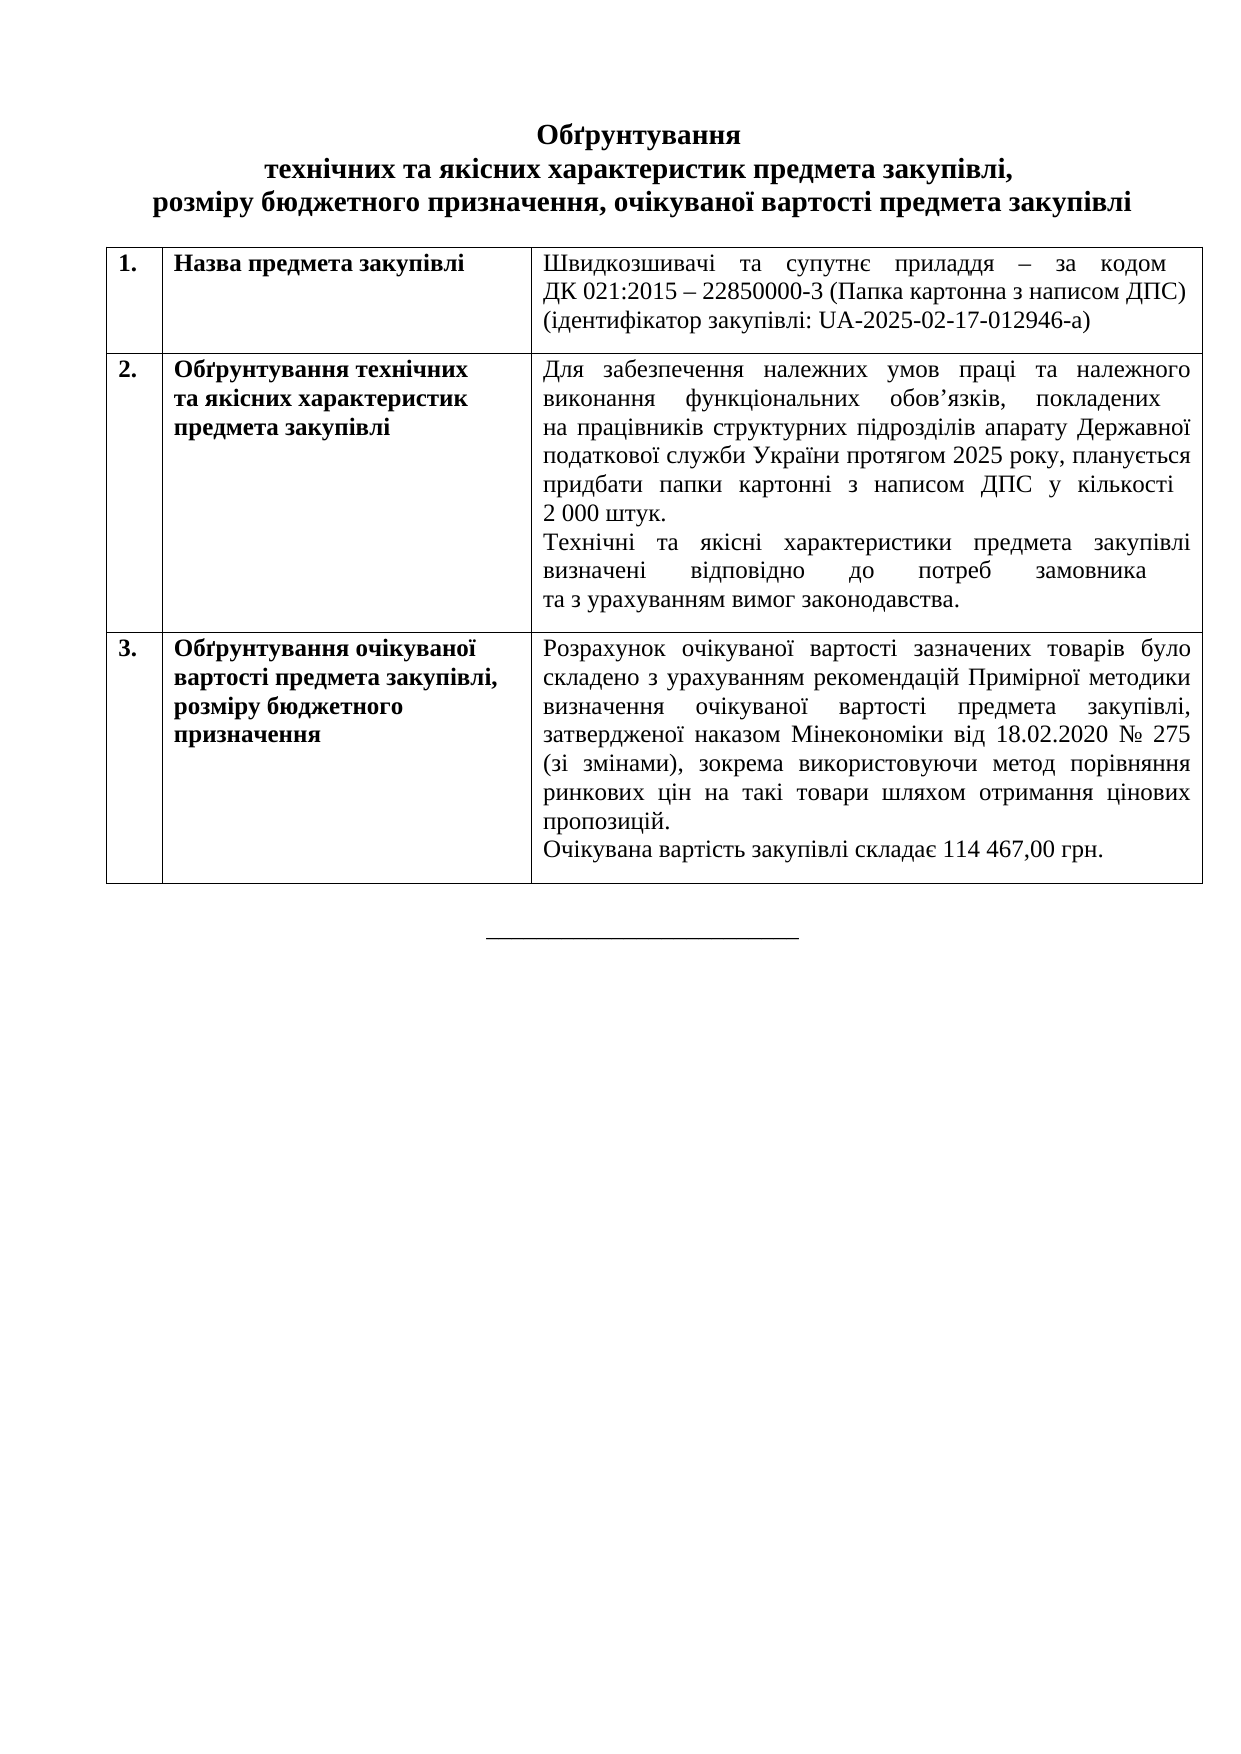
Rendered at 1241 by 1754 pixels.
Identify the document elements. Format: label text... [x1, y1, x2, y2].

table_cell 2. [107, 354, 162, 632]
table_cell Розрахунок очікуваної вартості зазначених товарів було складено з урахуванням рекомендацій Примірної методики визначення очікуваної вартості предмета закупівлі, затвердженої наказом Мінекономіки від 18.02.2020 № 275 (зі змінами), зокрема використовуючи метод порівняння ринкових цін на такі товари шляхом отримання цінових пропозицій. Очікувана вартість закупівлі складає 114 467,00 грн. [532, 633, 1202, 883]
table_cell 3. [107, 633, 162, 883]
table_cell Для забезпечення належних умов праці та належного виконання функціональних обов’язків, покладених на працівників структурних підрозділів апарату Державної податкової служби України протягом 2025 року, планується придбати папки картонні з написом ДПС у кількості 2 000 штук. Технічні та якісні характеристики предмета закупівлі визначені відповідно до потреб замовника та з урахуванням вимог законодавства. [532, 354, 1202, 632]
text Обґрунтування технічних та якісних характеристик предмета закупівлі, розміру бюджетного призначення, очікуваної вартості предмета закупівлі [118, 117, 1167, 218]
table_header Швидкозшивачі та супутнє приладдя – за кодом ДК 021:2015 – 22850000-3 (Папка картонна з написом ДПС) (ідентифікатор закупівлі: UA-2025-02-17-012946-a) [532, 248, 1202, 353]
table_header Назва предмета закупівлі [163, 248, 531, 353]
table_cell Обґрунтування технічних та якісних характеристик предмета закупівлі [163, 354, 531, 632]
text _________________________ [118, 913, 1167, 941]
table_cell Обґрунтування очікуваної вартості предмета закупівлі, розміру бюджетного призначення [163, 633, 531, 883]
table_header 1. [107, 248, 162, 353]
